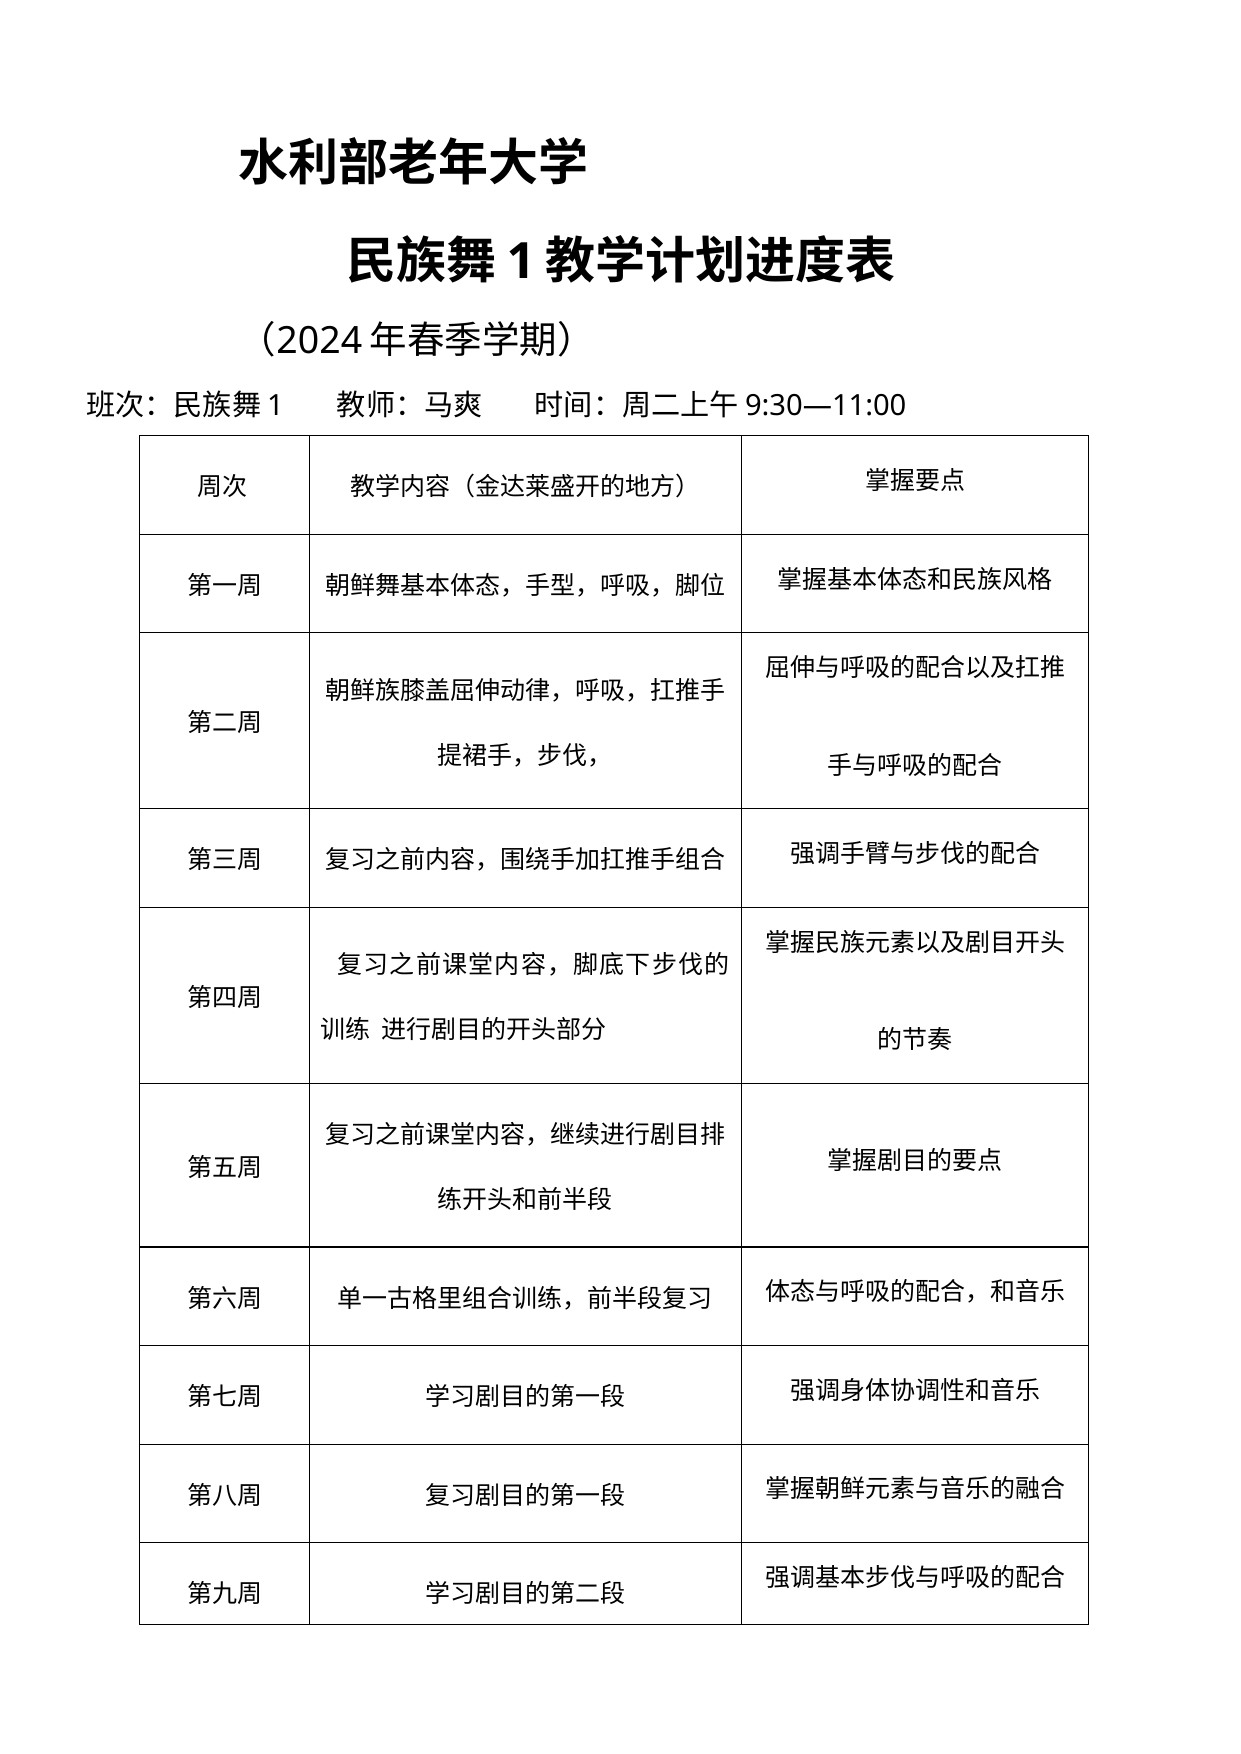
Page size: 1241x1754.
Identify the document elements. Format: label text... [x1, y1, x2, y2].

table_cell 强调身体协调性和音乐 [742, 1346, 1088, 1443]
text 班次：民族舞1 教师：马爽 时间：周二上午9:30—11:00 [18, 370, 1211, 435]
table_cell 学习剧目的第二段 [310, 1543, 741, 1624]
table_cell 第九周 [140, 1543, 309, 1624]
table_cell 第五周 [140, 1084, 309, 1246]
table_cell 复习剧目的第一段 [310, 1445, 741, 1542]
table_cell 第八周 [140, 1445, 309, 1542]
table_cell 强调手臂与步伐的配合 [742, 809, 1088, 907]
table_cell 第三周 [140, 809, 309, 907]
table_cell 体态与呼吸的配合，和音乐 [742, 1248, 1088, 1345]
table_cell 单一古格里组合训练，前半段复习 [310, 1248, 741, 1345]
table_cell 第七周 [140, 1346, 309, 1443]
table_cell 掌握基本体态和民族风格 [742, 535, 1088, 632]
table_cell 第一周 [140, 535, 309, 632]
table_cell 复习之前内容，围绕手加扛推手组合 [310, 809, 741, 907]
table_cell 学习剧目的第一段 [310, 1346, 741, 1443]
table_header 掌握要点 [742, 436, 1088, 534]
text 水利部老年大学 [18, 110, 1211, 208]
table_cell 第六周 [140, 1248, 309, 1345]
table_cell 屈伸与呼吸的配合以及扛推手与呼吸的配合 [742, 633, 1088, 808]
table_cell 朝鲜族膝盖屈伸动律，呼吸，扛推手提裙手，步伐， [310, 633, 741, 808]
table_header 教学内容（金达莱盛开的地方） [310, 436, 741, 534]
table_cell 第二周 [140, 633, 309, 808]
table_cell 强调基本步伐与呼吸的配合 [742, 1543, 1088, 1624]
table_header 周次 [140, 436, 309, 534]
text 民族舞1教学计划进度表 [18, 208, 1211, 305]
table_cell 掌握朝鲜元素与音乐的融合 [742, 1445, 1088, 1542]
table_cell 第四周 [140, 908, 309, 1083]
table_cell 朝鲜舞基本体态，手型，呼吸，脚位 [310, 535, 741, 632]
table_cell 复习之前课堂内容，脚底下步伐的训练 进行剧目的开头部分 [310, 908, 741, 1083]
table_cell 掌握剧目的要点 [742, 1084, 1088, 1246]
table_cell 复习之前课堂内容，继续进行剧目排练开头和前半段 [310, 1084, 741, 1246]
text （2024年春季学期） [18, 305, 1211, 370]
table_cell 掌握民族元素以及剧目开头的节奏 [742, 908, 1088, 1083]
